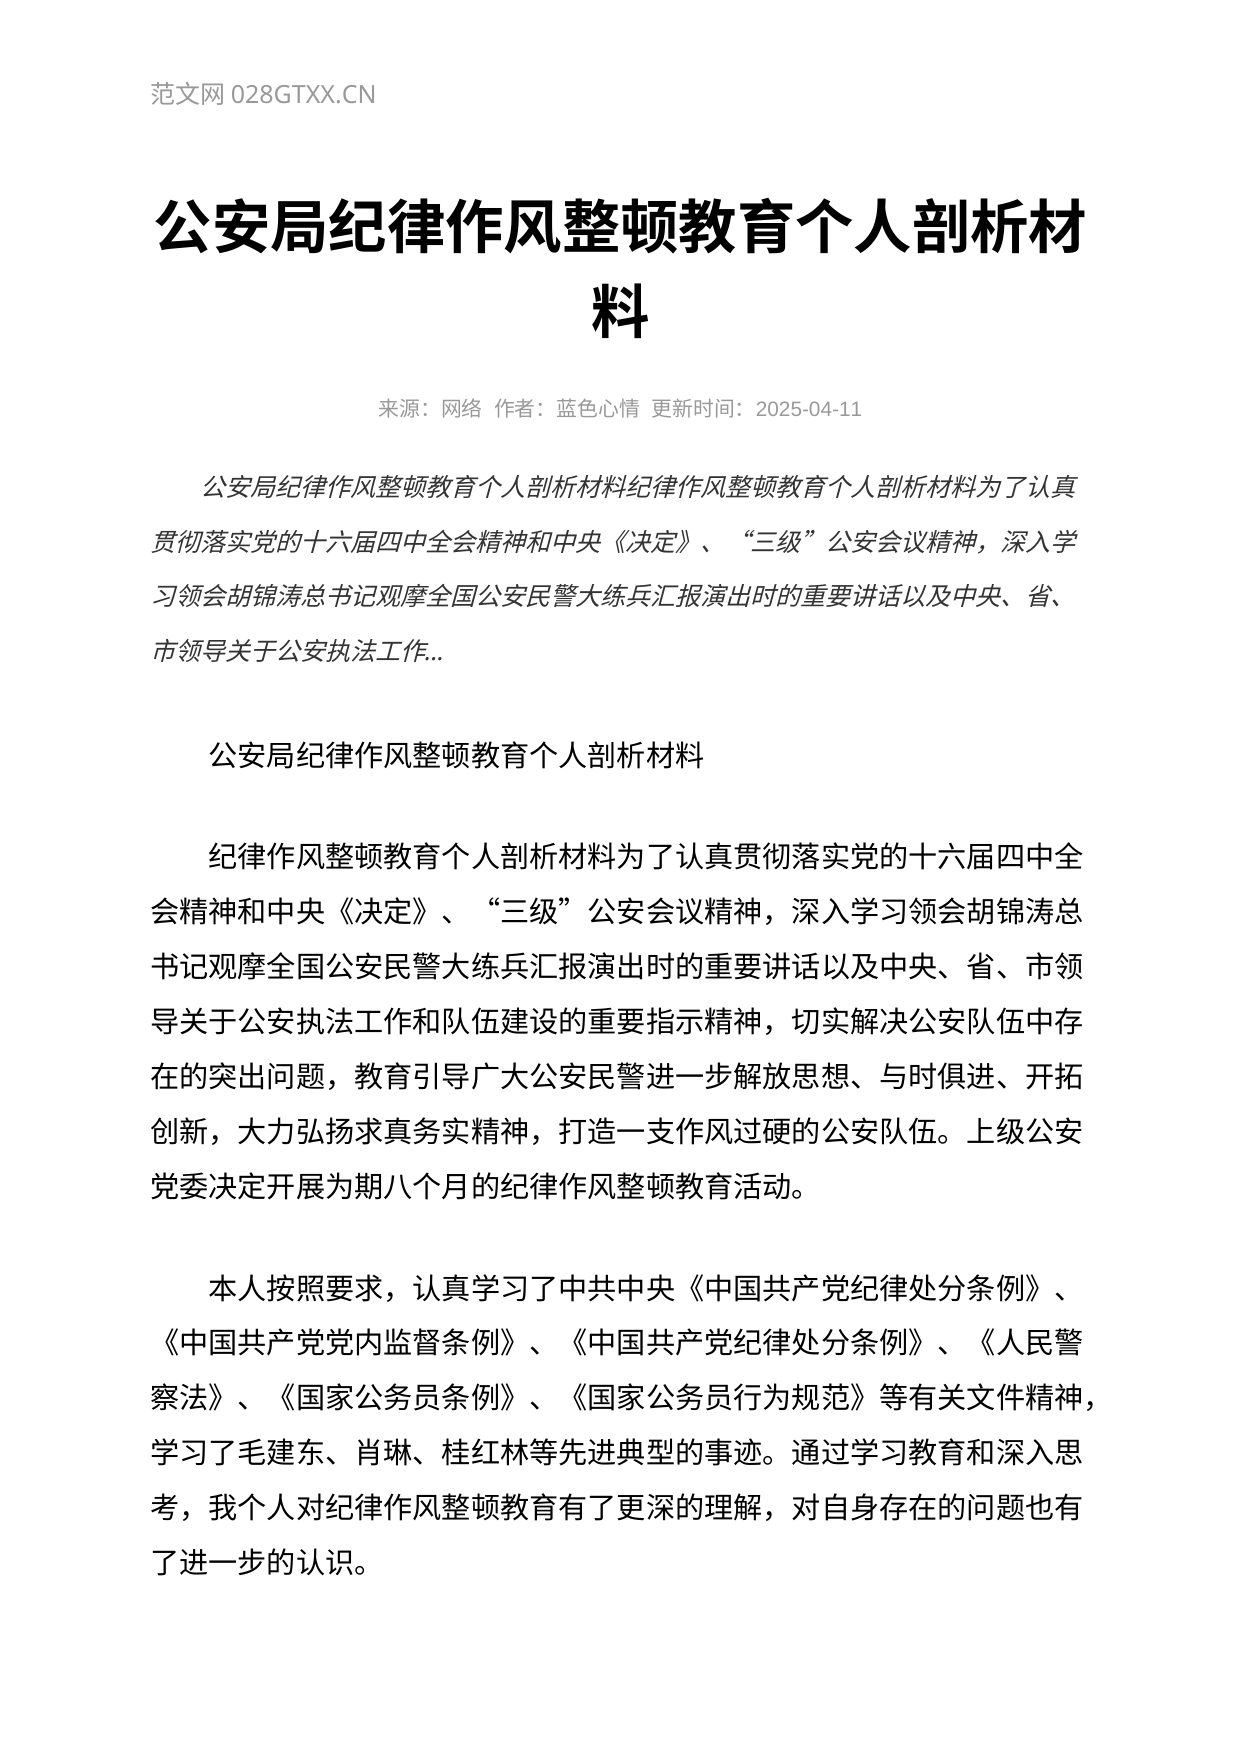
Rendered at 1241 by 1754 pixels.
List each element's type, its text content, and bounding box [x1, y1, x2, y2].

subtitle 公安局纪律作风整顿教育个人剖析材料 [150, 181, 1090, 350]
text 本人按照要求，认真学习了中共中央《中国共产党纪律处分条例》、《中国共产党党内监督条例》、《中国共产党纪律处分条例》、《人民警察法》、《国家公务员条例》、《国家公务员行为规范》等有关文件精神，学习了毛建东、肖琳、桂红林等先进典型的事迹。通过学习教育和深入思考，我个人对纪律作风整顿教育有了更深的理解，对自身存在的问题也有了进一步的认识。 [150, 1265, 1090, 1582]
text 来源：网络 作者：蓝色心情 更新时间：2025-04-11 [150, 397, 1090, 421]
text 纪律作风整顿教育个人剖析材料为了认真贯彻落实党的十六届四中全会精神和中央《决定》、“三级”公安会议精神，深入学习领会胡锦涛总书记观摩全国公安民警大练兵汇报演出时的重要讲话以及中央、省、市领导关于公安执法工作和队伍建设的重要指示精神，切实解决公安队伍中存在的突出问题，教育引导广大公安民警进一步解放思想、与时俱进、开拓创新，大力弘扬求真务实精神，打造一支作风过硬的公安队伍。上级公安党委决定开展为期八个月的纪律作风整顿教育活动。 [150, 834, 1090, 1206]
text 公安局纪律作风整顿教育个人剖析材料纪律作风整顿教育个人剖析材料为了认真贯彻落实党的十六届四中全会精神和中央《决定》、“三级”公安会议精神，深入学习领会胡锦涛总书记观摩全国公安民警大练兵汇报演出时的重要讲话以及中央、省、市领导关于公安执法工作... [150, 468, 1090, 667]
text 公安局纪律作风整顿教育个人剖析材料 [150, 732, 1090, 774]
